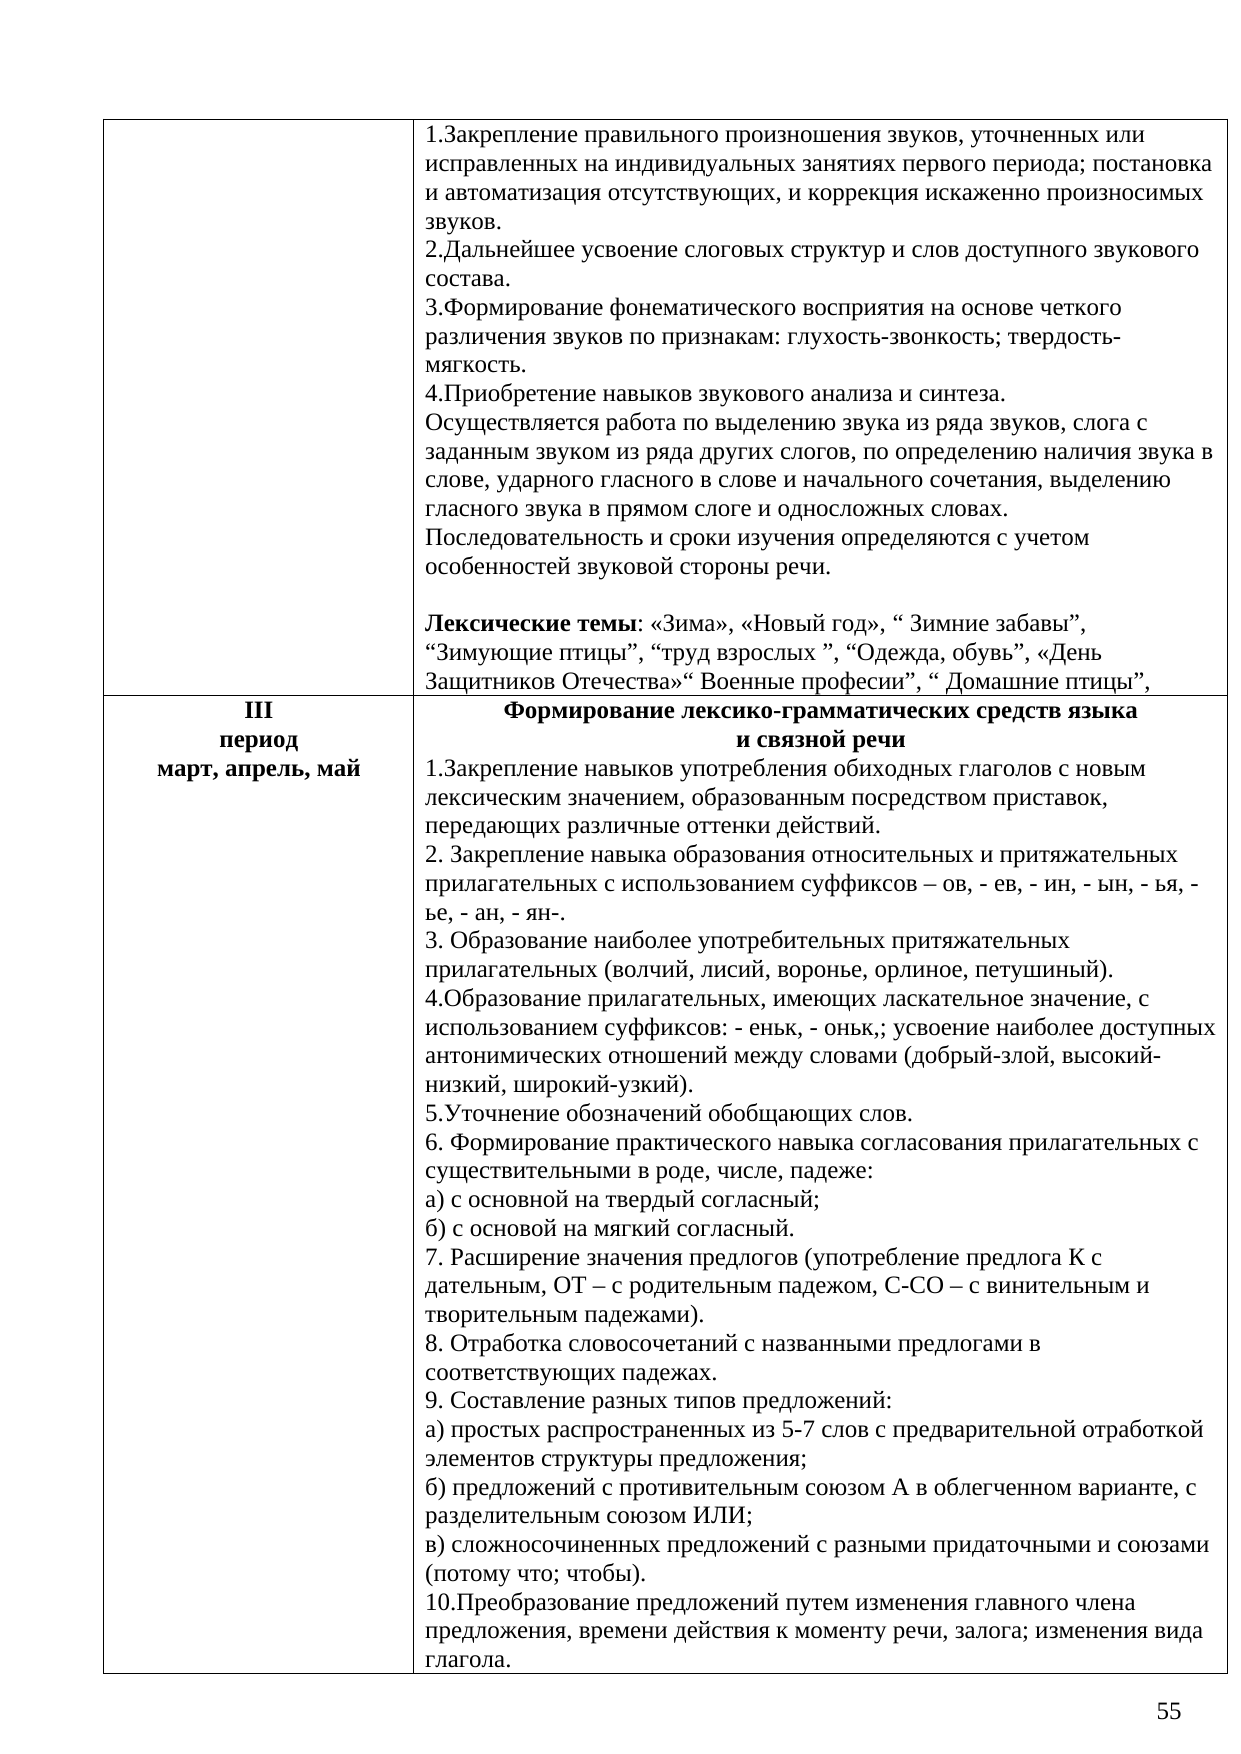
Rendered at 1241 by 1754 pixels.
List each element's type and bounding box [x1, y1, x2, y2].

table_cell [104, 696, 413, 1673]
table_cell [414, 696, 1227, 1673]
table_cell [414, 120, 1227, 694]
table_cell [104, 120, 413, 694]
